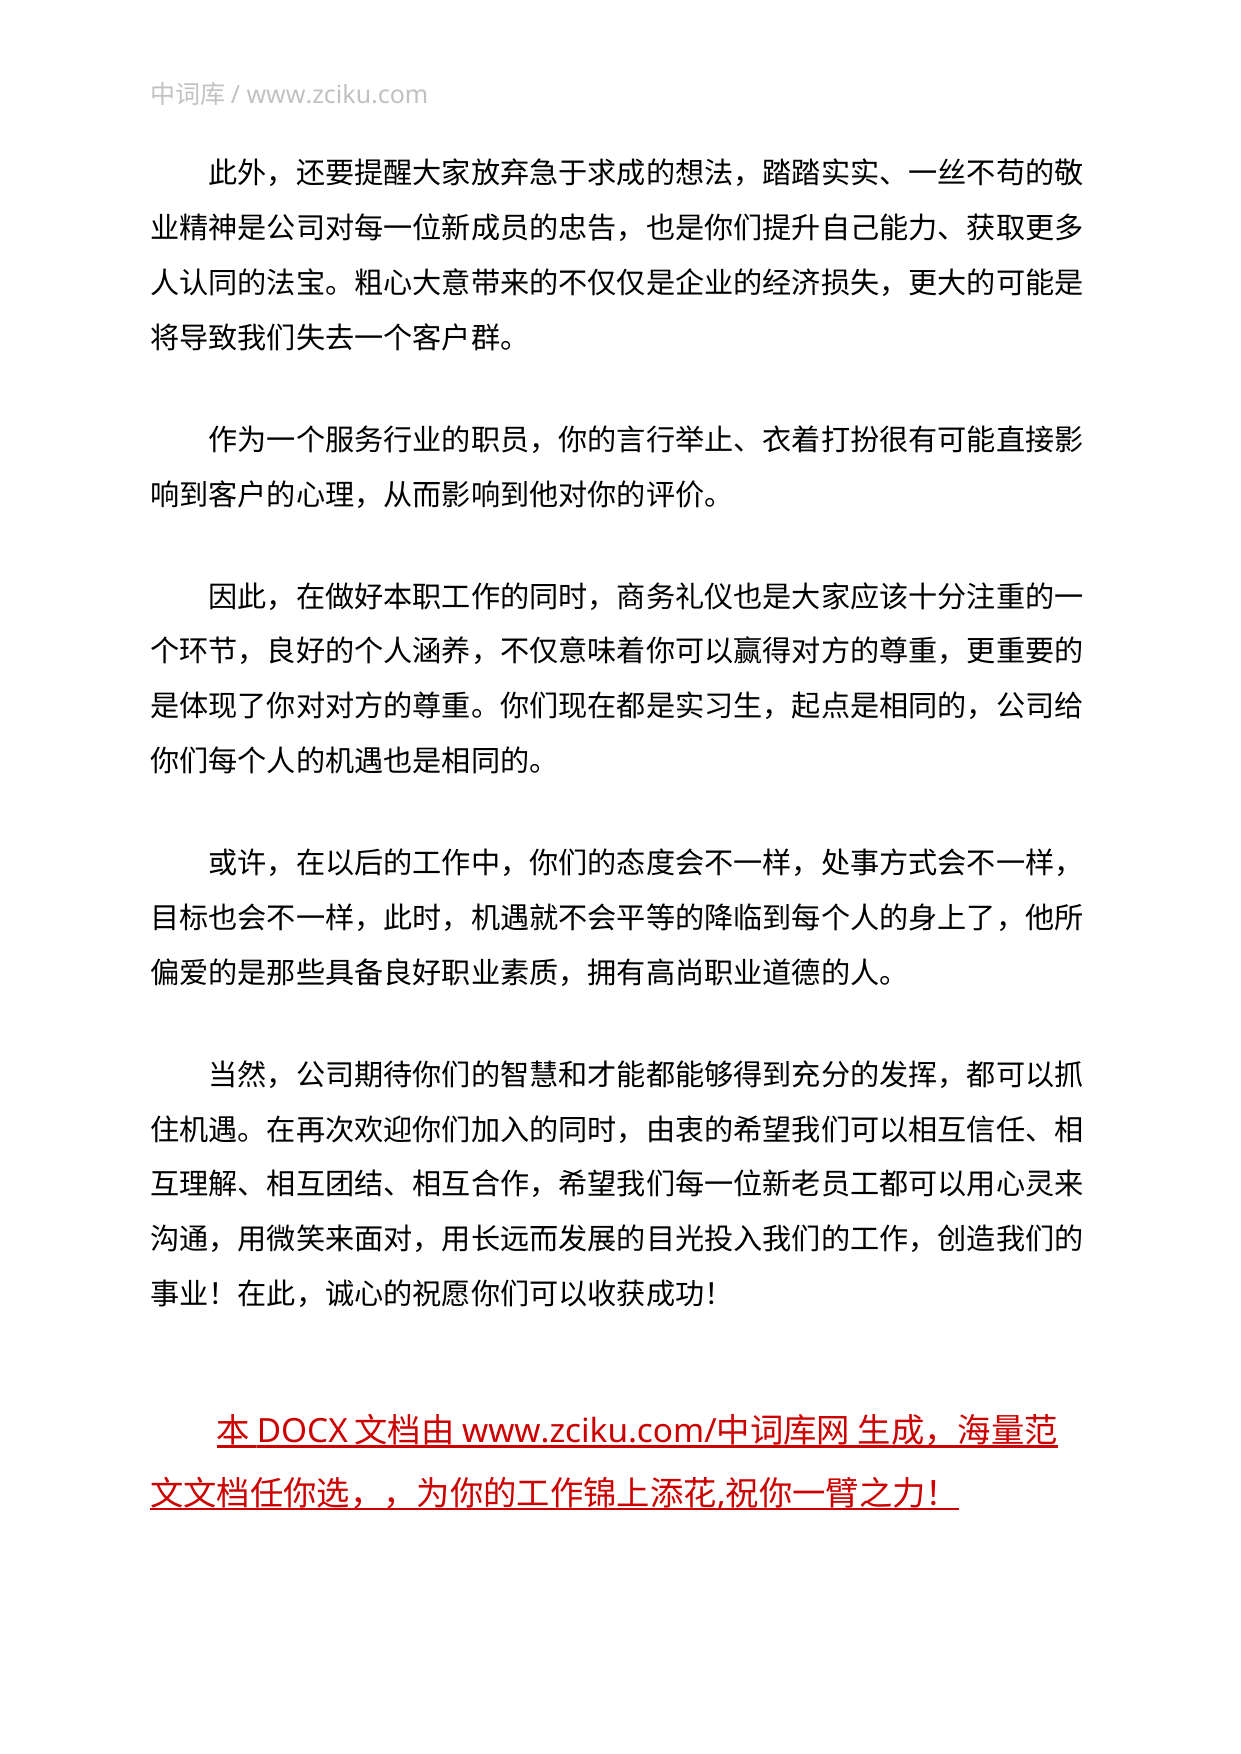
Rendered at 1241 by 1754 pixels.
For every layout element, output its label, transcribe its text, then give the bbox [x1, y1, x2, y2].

text 此外，还要提醒大家放弃急于求成的想法，踏踏实实、一丝不苟的敬业精神是公司对每一位新成员的忠告，也是你们提升自己能力、获取更多人认同的法宝。粗心大意带来的不仅仅是企业的经济损失，更大的可能是将导致我们失去一个客户群。 [150, 150, 1090, 357]
text 当然，公司期待你们的智慧和才能都能够得到充分的发挥，都可以抓住机遇。在再次欢迎你们加入的同时，由衷的希望我们可以相互信任、相互理解、相互团结、相互合作，希望我们每一位新老员工都可以用心灵来沟通，用微笑来面对，用长远而发展的目光投入我们的工作，创造我们的事业！在此，诚心的祝愿你们可以收获成功！ [150, 1051, 1090, 1313]
text 因此，在做好本职工作的同时，商务礼仪也是大家应该十分注重的一个环节，良好的个人涵养，不仅意味着你可以赢得对方的尊重，更重要的是体现了你对对方的尊重。你们现在都是实习生，起点是相同的，公司给你们每个人的机遇也是相同的。 [150, 573, 1090, 780]
text 作为一个服务行业的职员，你的言行举止、衣着打扮很有可能直接影响到客户的心理，从而影响到他对你的评价。 [150, 416, 1090, 514]
text 本DOCX文档由 www.zciku.com/中词库网 生成，海量范文文档任你选，，为你的工作锦上添花,祝你一臂之力！ [150, 1404, 1090, 1515]
text 或许，在以后的工作中，你们的态度会不一样，处事方式会不一样，目标也会不一样，此时，机遇就不会平等的降临到每个人的身上了，他所偏爱的是那些具备良好职业素质，拥有高尚职业道德的人。 [150, 839, 1090, 992]
